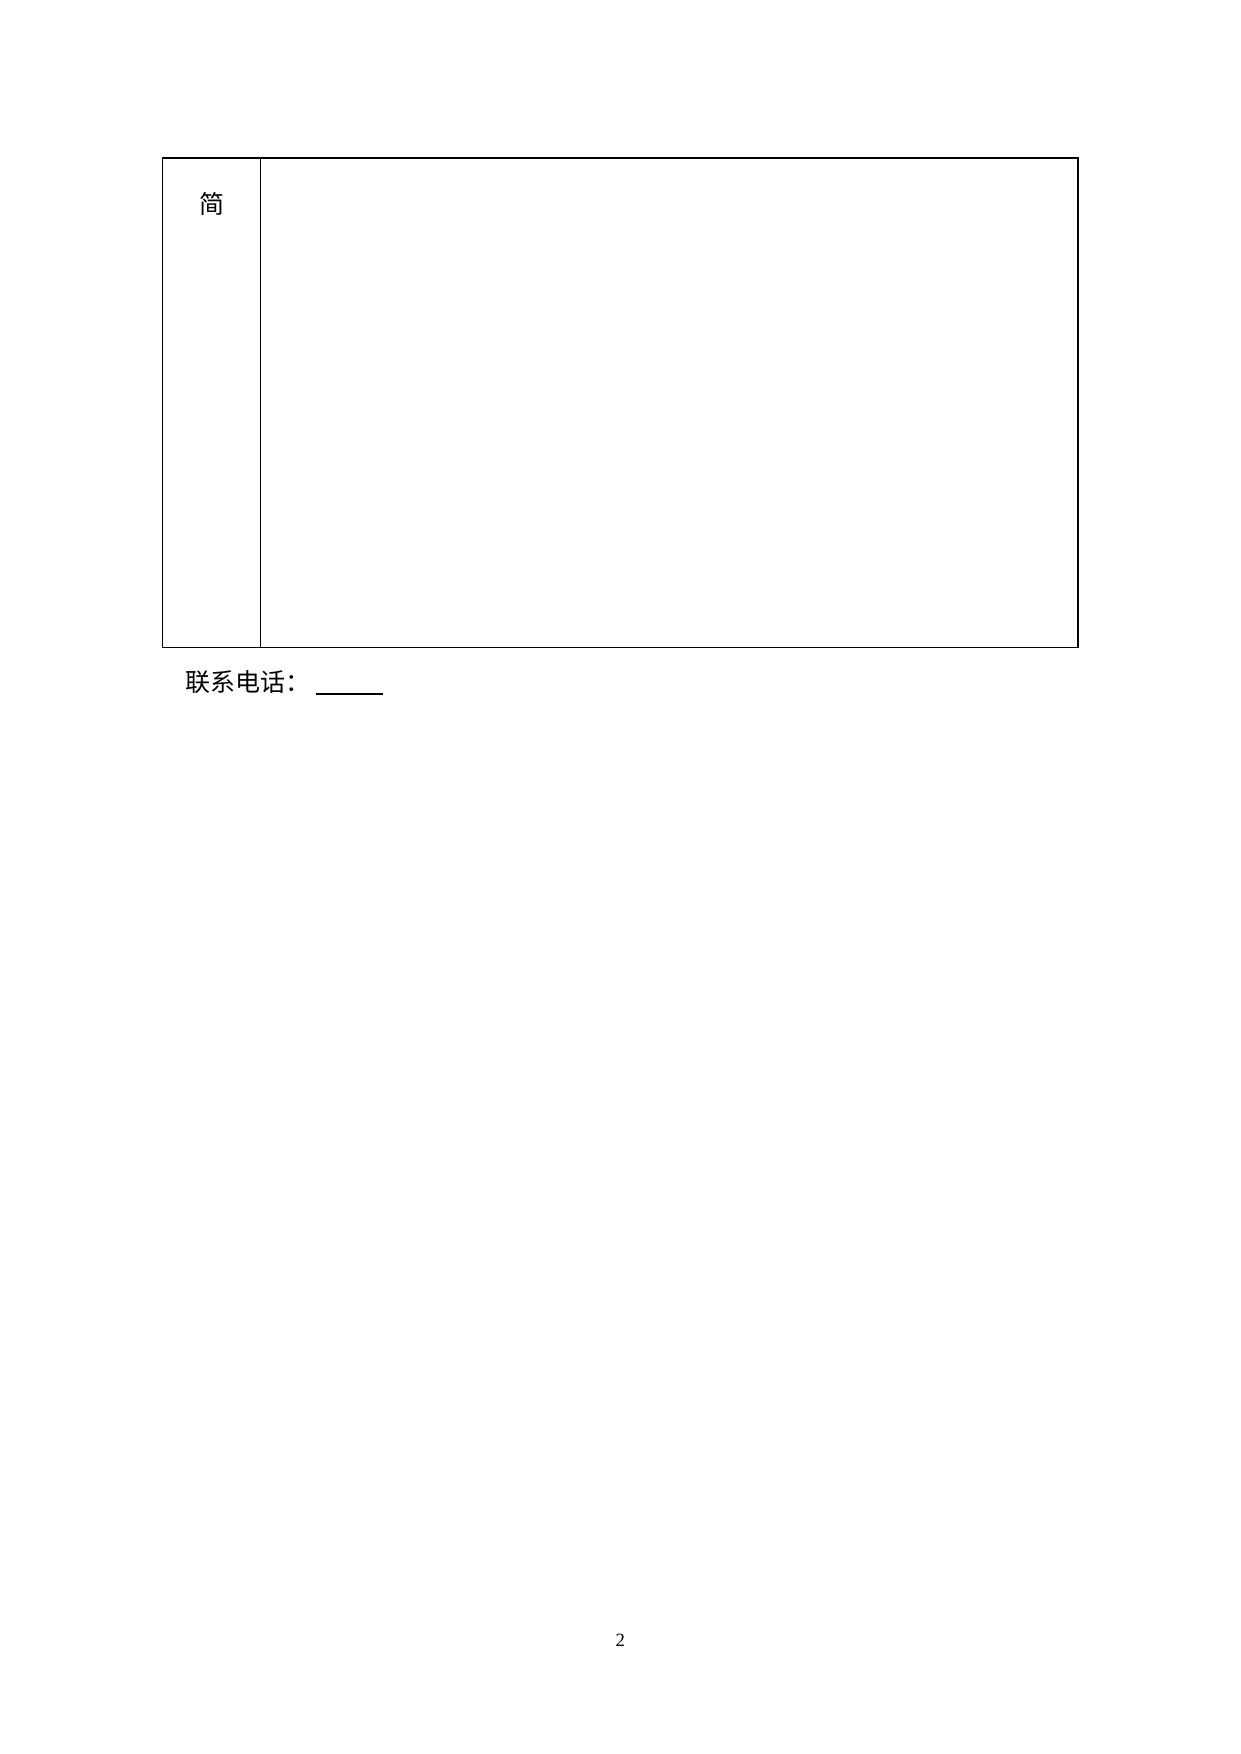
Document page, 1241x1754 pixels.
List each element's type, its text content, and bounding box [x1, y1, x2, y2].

table_cell [261, 159, 1077, 647]
text 联系电话： [148, 662, 1092, 698]
table_cell 简 历 [163, 159, 260, 647]
